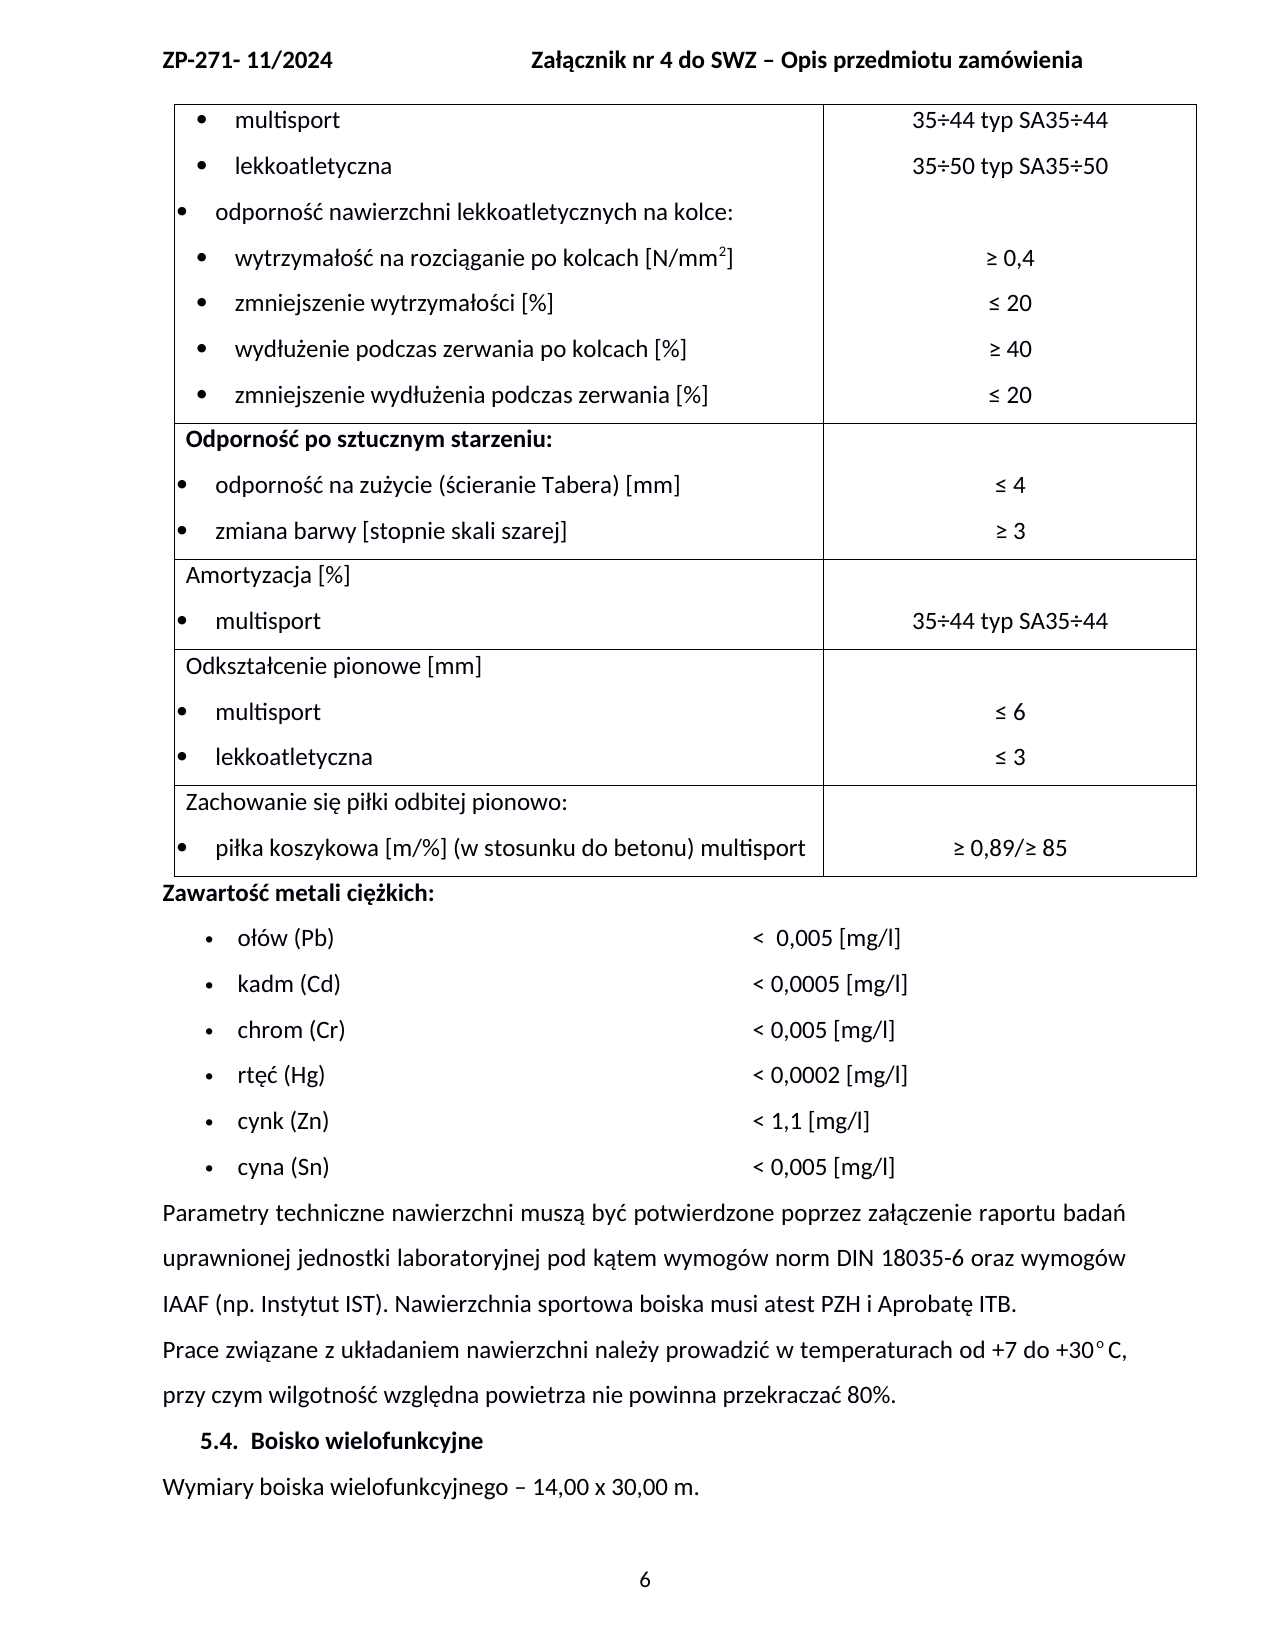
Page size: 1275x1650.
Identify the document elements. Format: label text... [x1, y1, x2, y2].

table_cell ≤ 4 ≥ 3 [824, 424, 1196, 559]
table_cell Odkształcenie pionowe [mm] multisport lekkoatletyczna [175, 650, 823, 785]
table_cell Amortyzacja [%] multisport [175, 560, 823, 649]
list kadm (Cd) < 0,0005 [mg/l] [206, 968, 1127, 999]
list cynk (Zn) < 1,1 [mg/l] [206, 1105, 1127, 1136]
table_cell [175, 105, 823, 422]
table_cell Odporność po sztucznym starzeniu: odporność na zużycie (ścieranie Tabera) [mm] zmiana barwy [stopnie skali szarej] [175, 424, 823, 559]
table_cell ≤ 6 ≤ 3 [824, 650, 1196, 785]
text Prace związane z układaniem nawierzchni należy prowadzić w temperaturach od +7 do +30o C, przy czym wilgotność względna powietrza nie powinna przekraczać 80%. [162, 1334, 1127, 1410]
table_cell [824, 105, 1196, 422]
table_cell Zachowanie się piłki odbitej pionowo: piłka koszykowa [m/%] (w stosunku do betonu) multisport [175, 786, 823, 876]
list rtęć (Hg) < 0,0002 [mg/l] [206, 1059, 1127, 1090]
list ołów (Pb) < 0,005 [mg/l] [206, 922, 1127, 953]
list cyna (Sn) < 0,005 [mg/l] [206, 1151, 1127, 1182]
table_cell 35÷44 typ SA35÷44 [824, 560, 1196, 649]
table_cell ≥ 0,89/≥ 85 [824, 786, 1196, 876]
list chrom (Cr) < 0,005 [mg/l] [206, 1014, 1127, 1044]
text Parametry techniczne nawierzchni muszą być potwierdzone poprzez załączenie raportu badań uprawnionej jednostki laboratoryjnej pod kątem wymogów norm DIN 18035-6 oraz wymogów IAAF (np. Instytut IST). Nawierzchnia sportowa boiska musi atest PZH i Aprobatę ITB. [162, 1197, 1127, 1319]
text Wymiary boiska wielofunkcyjnego – 14,00 x 30,00 m. [162, 1471, 1127, 1502]
text Zawartość metali ciężkich: [162, 877, 1127, 907]
list Boisko wielofunkcyjne [200, 1425, 1127, 1456]
